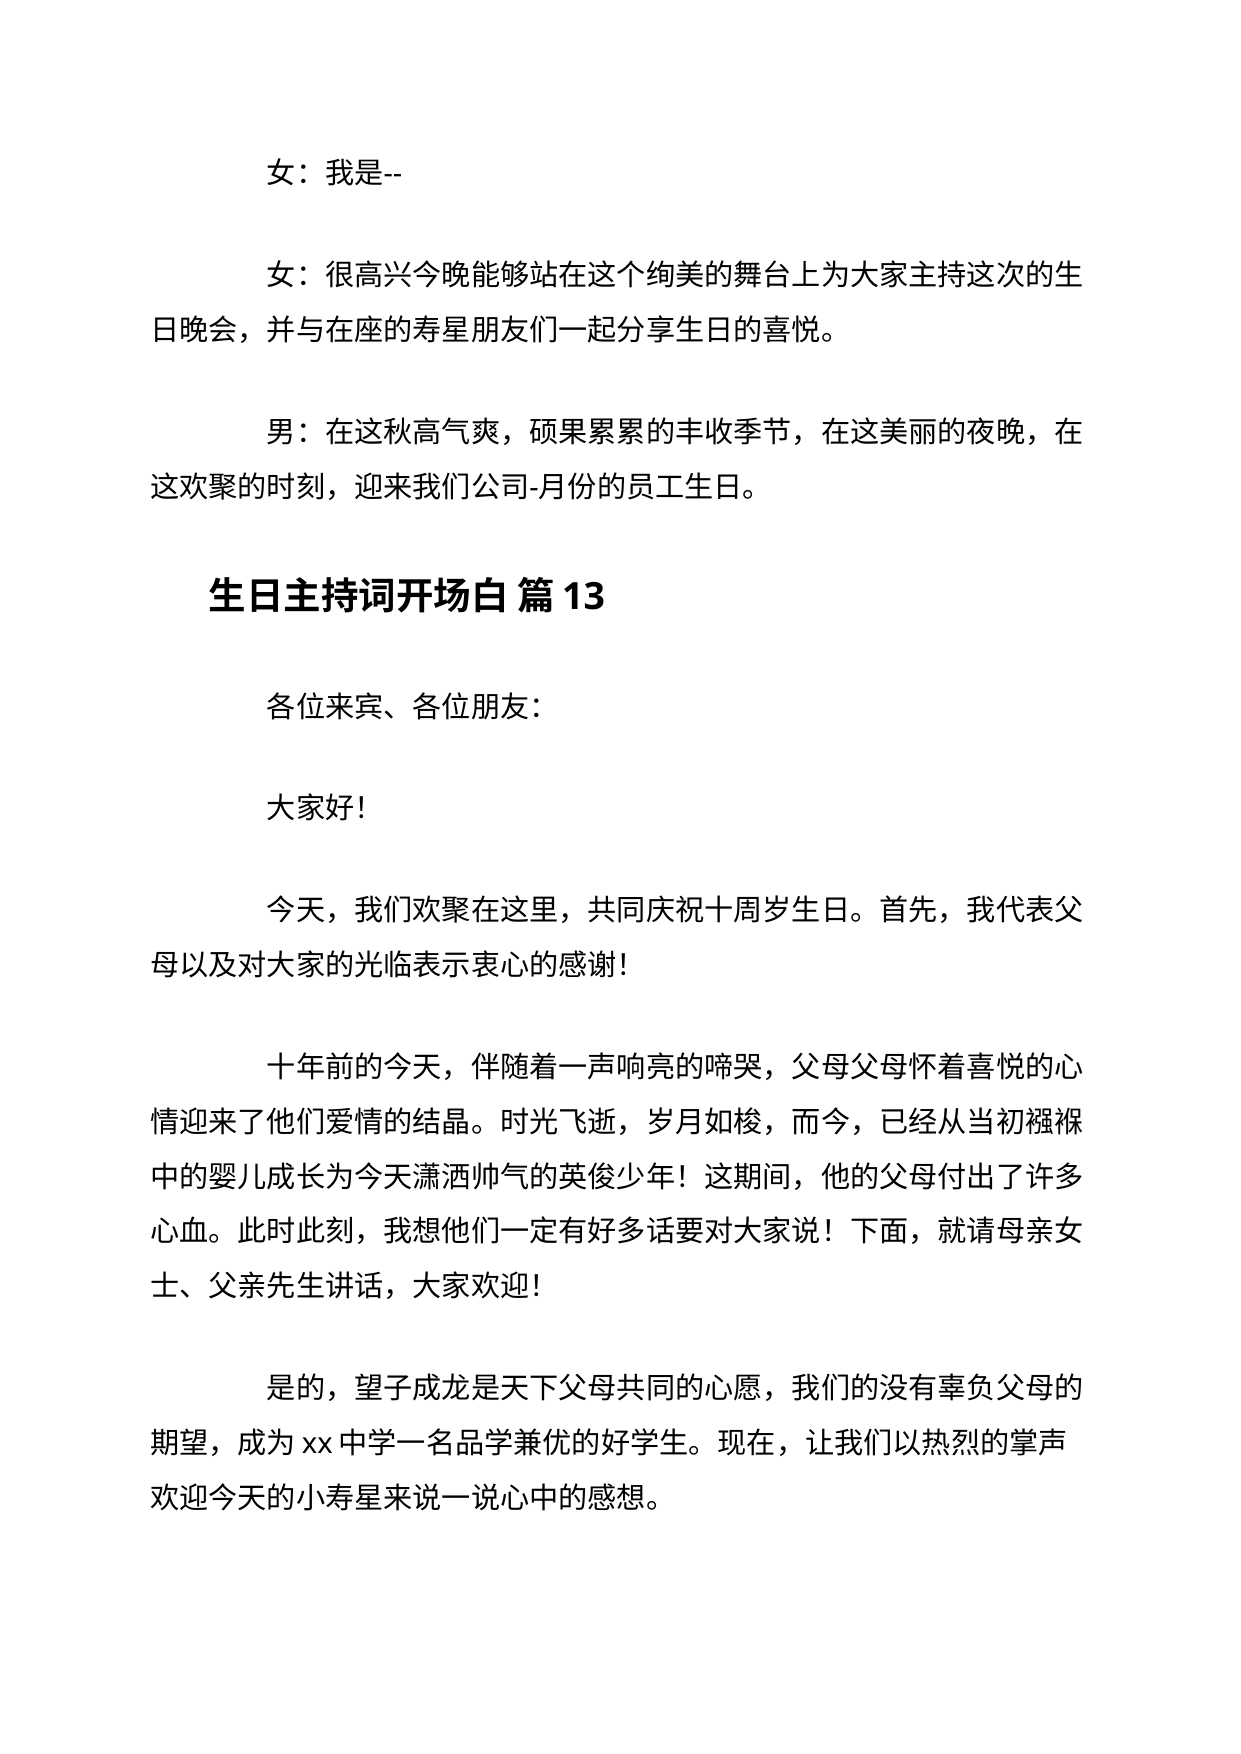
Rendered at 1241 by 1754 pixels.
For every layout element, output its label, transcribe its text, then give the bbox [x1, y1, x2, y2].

text 今天，我们欢聚在这里，共同庆祝十周岁生日。首先，我代表父母以及对大家的光临表示衷心的感谢！ [150, 887, 1090, 984]
text 女：我是-- [150, 150, 1090, 192]
text 十年前的今天，伴随着一声响亮的啼哭，父母父母怀着喜悦的心情迎来了他们爱情的结晶。时光飞逝，岁月如梭，而今，已经从当初襁褓中的婴儿成长为今天潇洒帅气的英俊少年！这期间，他的父母付出了许多心血。此时此刻，我想他们一定有好多话要对大家说！下面，就请母亲女士、父亲先生讲话，大家欢迎！ [150, 1043, 1090, 1305]
text 各位来宾、各位朋友： [150, 683, 1090, 725]
text 女：很高兴今晚能够站在这个绚美的舞台上为大家主持这次的生日晚会，并与在座的寿星朋友们一起分享生日的喜悦。 [150, 252, 1090, 349]
text 男：在这秋高气爽，硕果累累的丰收季节，在这美丽的夜晚，在这欢聚的时刻，迎来我们公司-月份的员工生日。 [150, 409, 1090, 506]
text 大家好！ [150, 785, 1090, 827]
text 是的，望子成龙是天下父母共同的心愿，我们的没有辜负父母的期望，成为xx中学一名品学兼优的好学生。现在，让我们以热烈的掌声欢迎今天的小寿星来说一说心中的感想。 [150, 1365, 1090, 1517]
text 生日主持词开场白 篇13 [150, 566, 1090, 620]
